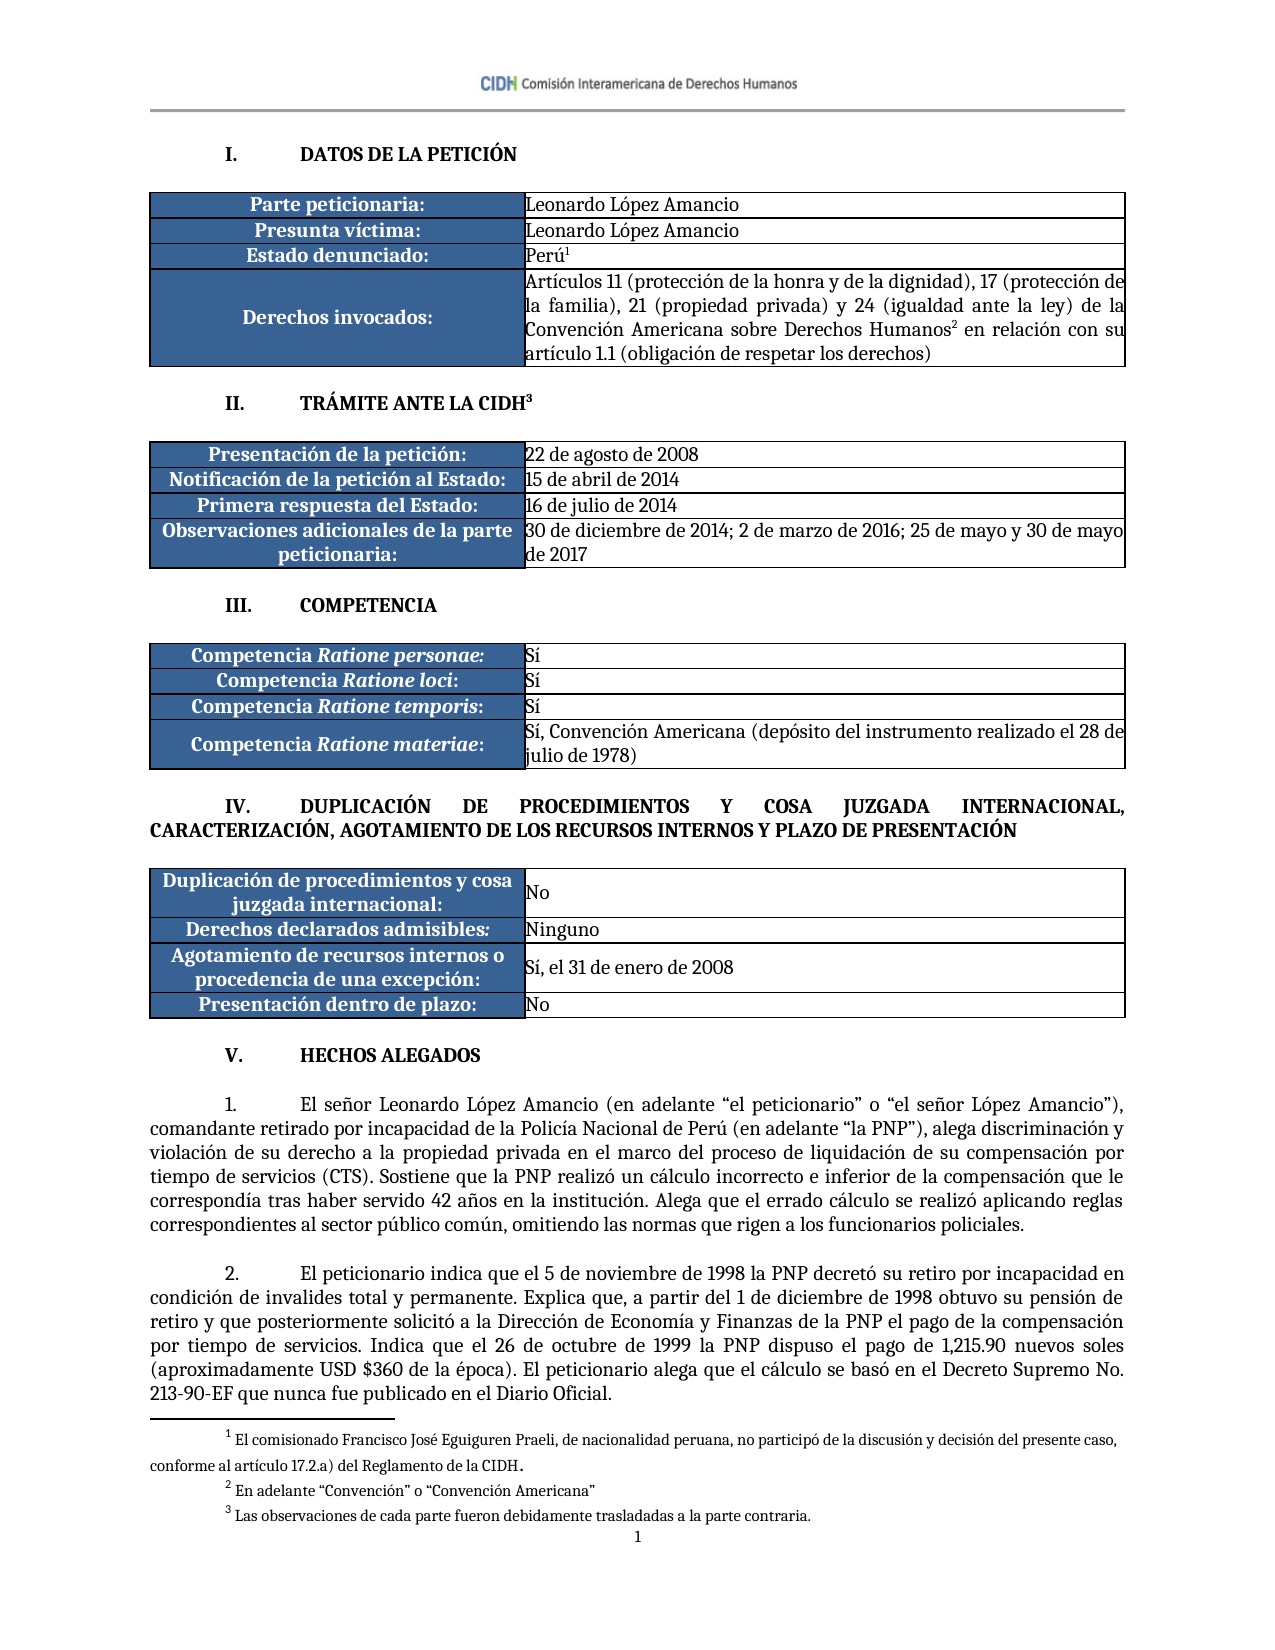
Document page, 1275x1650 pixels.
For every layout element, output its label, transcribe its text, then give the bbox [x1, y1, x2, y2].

table_header Leonardo López Amancio [526, 193, 1124, 217]
text III. COMPETENCIA [150, 594, 1125, 618]
table_cell Observaciones adicionales de la parte peticionaria: [151, 519, 524, 567]
table_cell 16 de julio de 2014 [526, 494, 1124, 518]
table_cell Sí [526, 669, 1124, 693]
table_cell Estado denunciado: [151, 244, 524, 268]
table_cell Competencia Ratione loci: [151, 669, 524, 693]
table_cell Artículos 11 (protección de la honra y de la dignidad), 17 (protección de la familia), 21 (propiedad privada) y 24 (igualdad ante la ley) de la Convención Americana sobre Derechos Humanos en relación con su artículo 1.1 (obligación de respetar los derechos) [526, 270, 1124, 366]
table_cell : [151, 219, 524, 243]
table_cell Sí, Convención Americana (depósito del instrumento realizado el 28 de julio de 1978) [526, 720, 1124, 768]
table_cell Derechos invocados: [151, 270, 524, 366]
table_cell 30 de diciembre de 2014; 2 de marzo de 2016; 25 de mayo y 30 de mayo de 2017 [526, 519, 1124, 567]
table_cell Presentación dentro de plazo: [151, 993, 524, 1017]
table_cell Leonardo López Amancio [526, 219, 1124, 243]
table_cell No [526, 993, 1124, 1017]
table_header Duplicación de procedimientos y cosa juzgada internacional: [151, 869, 524, 917]
table_header 22 de agosto de 2008 [526, 442, 1124, 467]
table_cell Notificación de la petición al Estado: [151, 468, 524, 492]
table_header Competencia Ratione personae: [151, 644, 524, 668]
table_cell Derechos declarados admisibles: [151, 918, 524, 942]
table_header No [526, 869, 1124, 917]
list El peticionario indica que el 5 de noviembre de 1998 la PNP decretó su retiro por incapacidad en condición de invalides total y permanente. Explica que, a partir del 1 de diciembre de 1998 obtuvo su pensión de retiro y que posteriormente solicitó a la Dirección de Economía y Finanzas de la PNP el pago de la compensación por tiempo de servicios. Indica que el 26 de octubre de 1999 la PNP dispuso el pago de 1,215.90 nuevos soles (aproximadamente USD $360 de la época). El peticionario alega que el cálculo se basó en el Decreto Supremo No. 213-90-EF que nunca fue publicado en el Diario Oficial. [150, 1261, 1125, 1405]
text IV. DUPLICACIÓN DE PROCEDIMIENTOS Y COSA JUZGADA INTERNACIONAL, CARACTERIZACIÓN, AGOTAMIENTO DE LOS RECURSOS INTERNOS Y PLAZO DE PRESENTACIÓN [150, 795, 1125, 843]
table_cell Ninguno [526, 918, 1124, 942]
table_cell Competencia Ratione temporis: [151, 695, 524, 719]
table_cell Sí, el 31 de enero de 2008 [526, 944, 1124, 992]
text I. DATOS DE LA PETICIÓN [150, 143, 1125, 167]
table_cell Sí [526, 695, 1124, 719]
text V. HECHOS ALEGADOS [150, 1044, 1125, 1068]
text II. TRÁMITE ANTE LA CIDH [150, 392, 1125, 416]
table_header Parte peticionaria: [151, 193, 524, 217]
table_cell Perú [526, 244, 1124, 268]
list El señor Leonardo López Amancio (en adelante “el peticionario” o “el señor López Amancio”), comandante retirado por incapacidad de la Policía Nacional de Perú (en adelante “la PNP”), alega discriminación y violación de su derecho a la propiedad privada en el marco del proceso de liquidación de su compensación por tiempo de servicios (CTS). Sostiene que la PNP realizó un cálculo incorrecto e inferior de la compensación que le correspondía tras haber servido 42 años en la institución. Alega que el errado cálculo se realizó aplicando reglas correspondientes al sector público común, omitiendo las normas que rigen a los funcionarios policiales. [150, 1093, 1125, 1236]
picture [475, 75, 800, 93]
table_cell Competencia Ratione materiae: [151, 720, 524, 768]
table_cell Primera respuesta del Estado: [151, 494, 524, 518]
table_cell Agotamiento de recursos internos o procedencia de una excepción: [151, 944, 524, 992]
table_cell 15 de abril de 2014 [526, 468, 1124, 492]
table_header Presentación de la petición: [151, 443, 524, 467]
table_header Sí [526, 644, 1124, 668]
